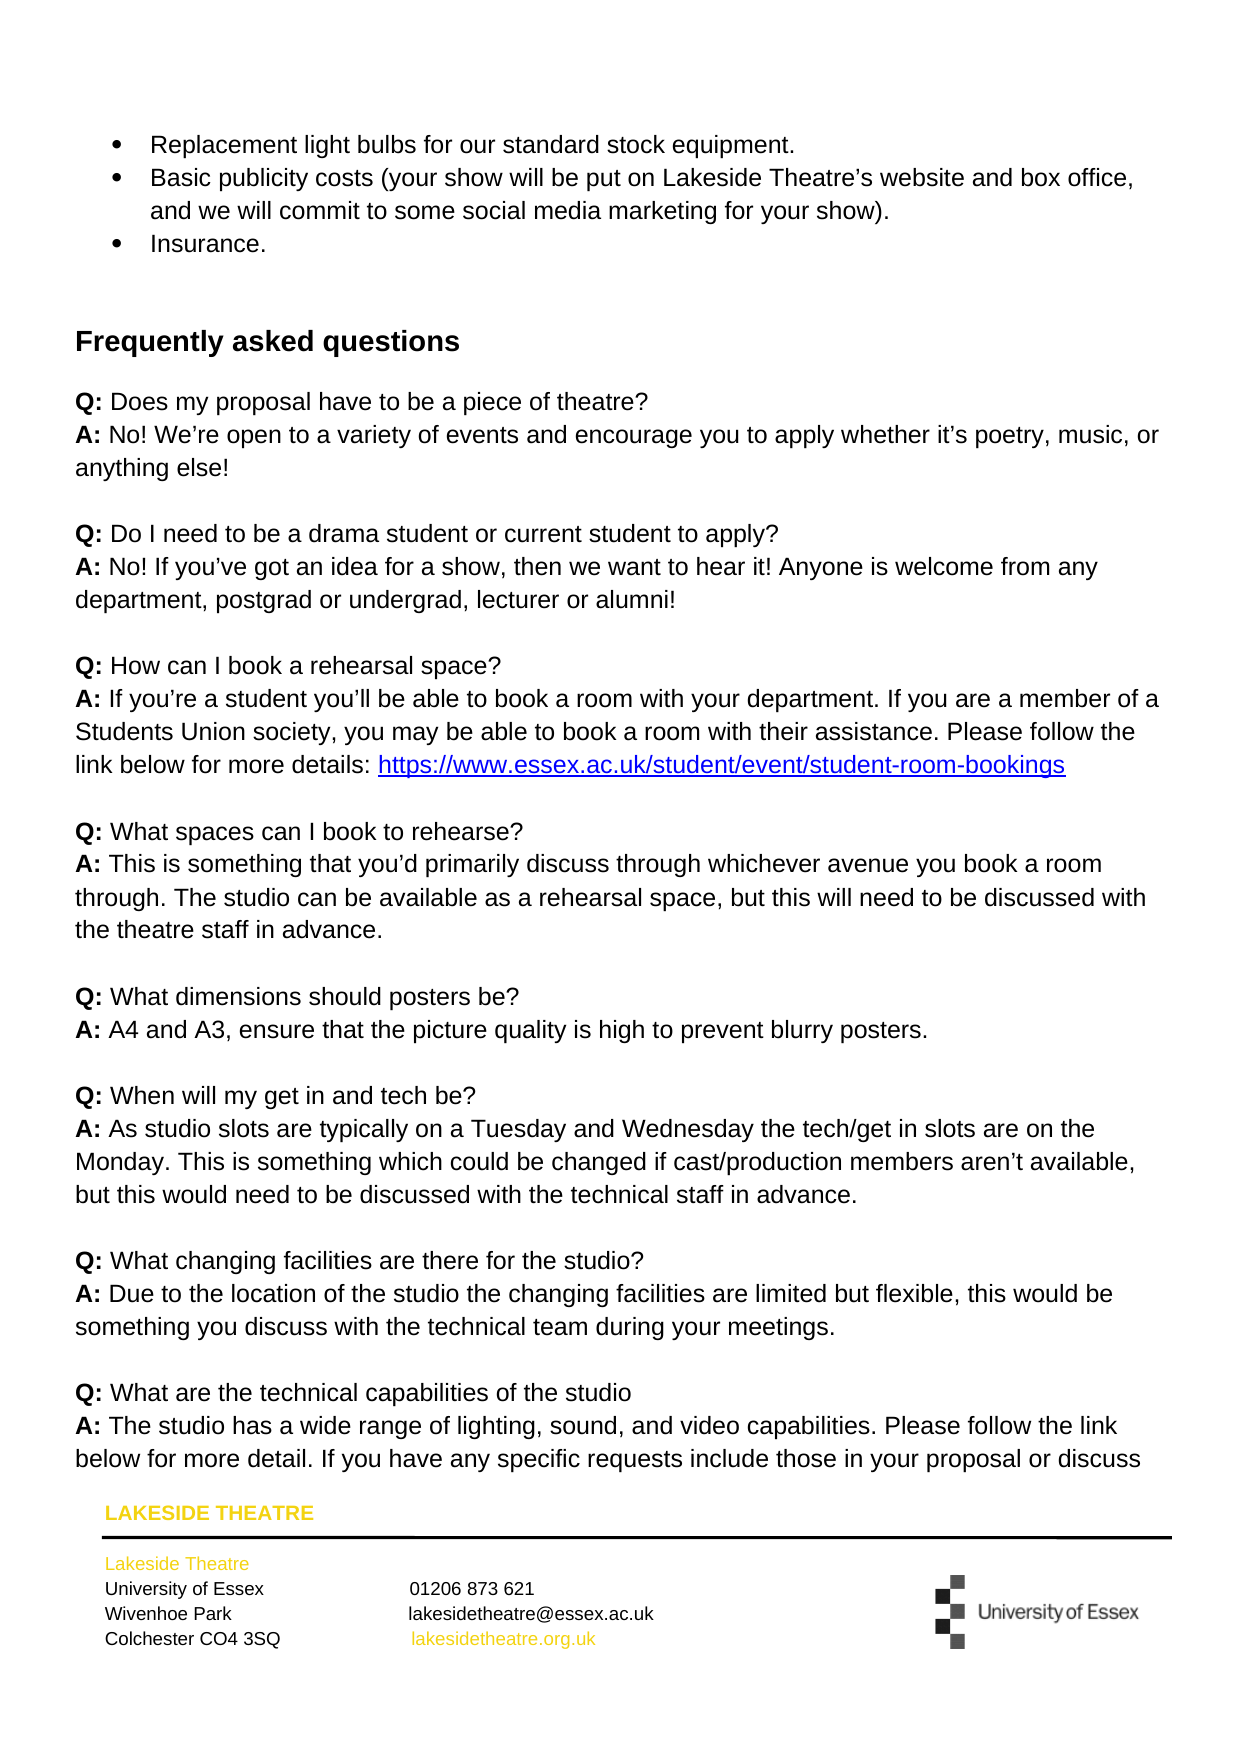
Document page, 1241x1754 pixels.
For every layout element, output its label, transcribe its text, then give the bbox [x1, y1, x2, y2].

text Q: What changing facilities are there for the studio? [75, 1246, 1165, 1274]
text A: As studio slots are typically on a Tuesday and Wednesday the tech/get in slots are on the Monday. This is something which could be changed if cast/production members aren’t available, but this would need to be discussed with the technical staff in advance. [75, 1114, 1165, 1208]
text A: No! If you’ve got an idea for a show, then we want to hear it! Anyone is welcome from any department, postgrad or undergrad, lecturer or alumni! [75, 552, 1165, 614]
list Insurance. [112, 229, 1165, 258]
text Q: Do I need to be a drama student or current student to apply? [75, 519, 1165, 548]
list Basic publicity costs (your show will be put on Lakeside Theatre’s website and box office, and we will commit to some social media marketing for your show). [112, 163, 1165, 225]
text Q: What spaces can I book to rehearse? [75, 816, 1165, 845]
subtitle Frequently asked questions [75, 324, 1165, 358]
text A: This is something that you’d primarily discuss through whichever avenue you book a room through. The studio can be available as a rehearsal space, but this will need to be discussed with the theatre staff in advance. [75, 849, 1165, 944]
text A: A4 and A3, ensure that the picture quality is high to prevent blurry posters. [75, 1014, 1165, 1043]
text Q: Does my proposal have to be a piece of theatre? [75, 387, 1165, 416]
text Q: How can I book a rehearsal space? [75, 651, 1165, 680]
text Q: What are the technical capabilities of the studio [75, 1378, 1165, 1407]
text Q: What dimensions should posters be? [75, 982, 1165, 1010]
text A: If you’re a student you’ll be able to book a room with your department. If you are a member of a Students Union society, you may be able to book a room with their assistance. Please follow the link below for more details: https://www.essex.ac.uk/student/event/student-room-bookings [75, 684, 1165, 779]
list Replacement light bulbs for our standard stock equipment. [112, 130, 1165, 159]
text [75, 1411, 1165, 1473]
text A: No! We’re open to a variety of events and encourage you to apply whether it’s poetry, music, or anything else! [75, 420, 1165, 482]
text Q: When will my get in and tech be? [75, 1081, 1165, 1109]
text A: Due to the location of the studio the changing facilities are limited but flexible, this would be something you discuss with the technical team during your meetings. [75, 1279, 1165, 1341]
